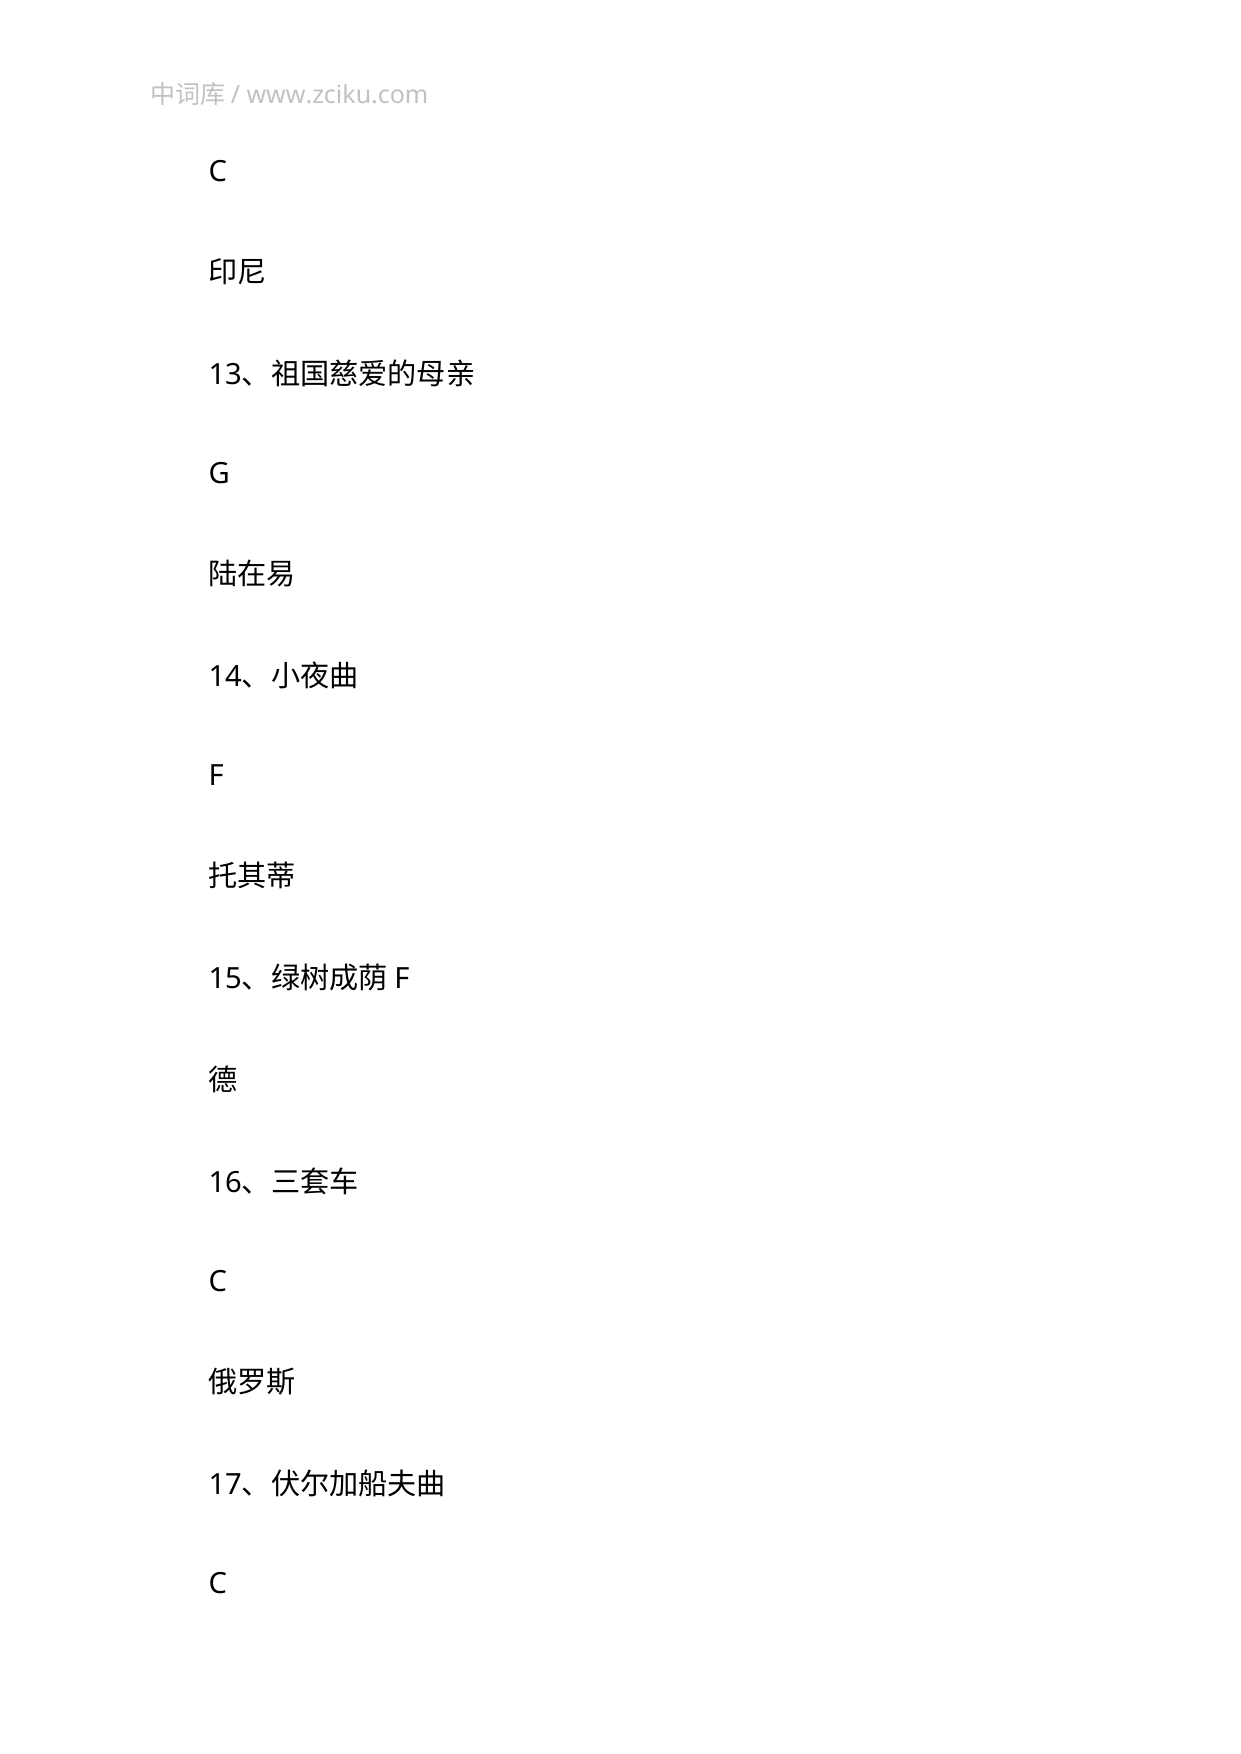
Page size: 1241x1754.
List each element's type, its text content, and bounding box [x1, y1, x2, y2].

text C [150, 150, 1090, 190]
text 13、祖国慈爱的母亲 [150, 350, 1090, 393]
text 陆在易 [150, 551, 1090, 593]
text G [150, 452, 1090, 492]
text 17、伏尔加船夫曲 [150, 1461, 1090, 1503]
text 托其蒂 [150, 853, 1090, 895]
text F [150, 754, 1090, 794]
text 14、小夜曲 [150, 652, 1090, 695]
text 印尼 [150, 248, 1090, 291]
text C [150, 1562, 1090, 1602]
text C [150, 1260, 1090, 1300]
text 俄罗斯 [150, 1359, 1090, 1401]
text 16、三套车 [150, 1158, 1090, 1201]
text 德 [150, 1057, 1090, 1099]
text 15、绿树成荫 F [150, 954, 1090, 997]
